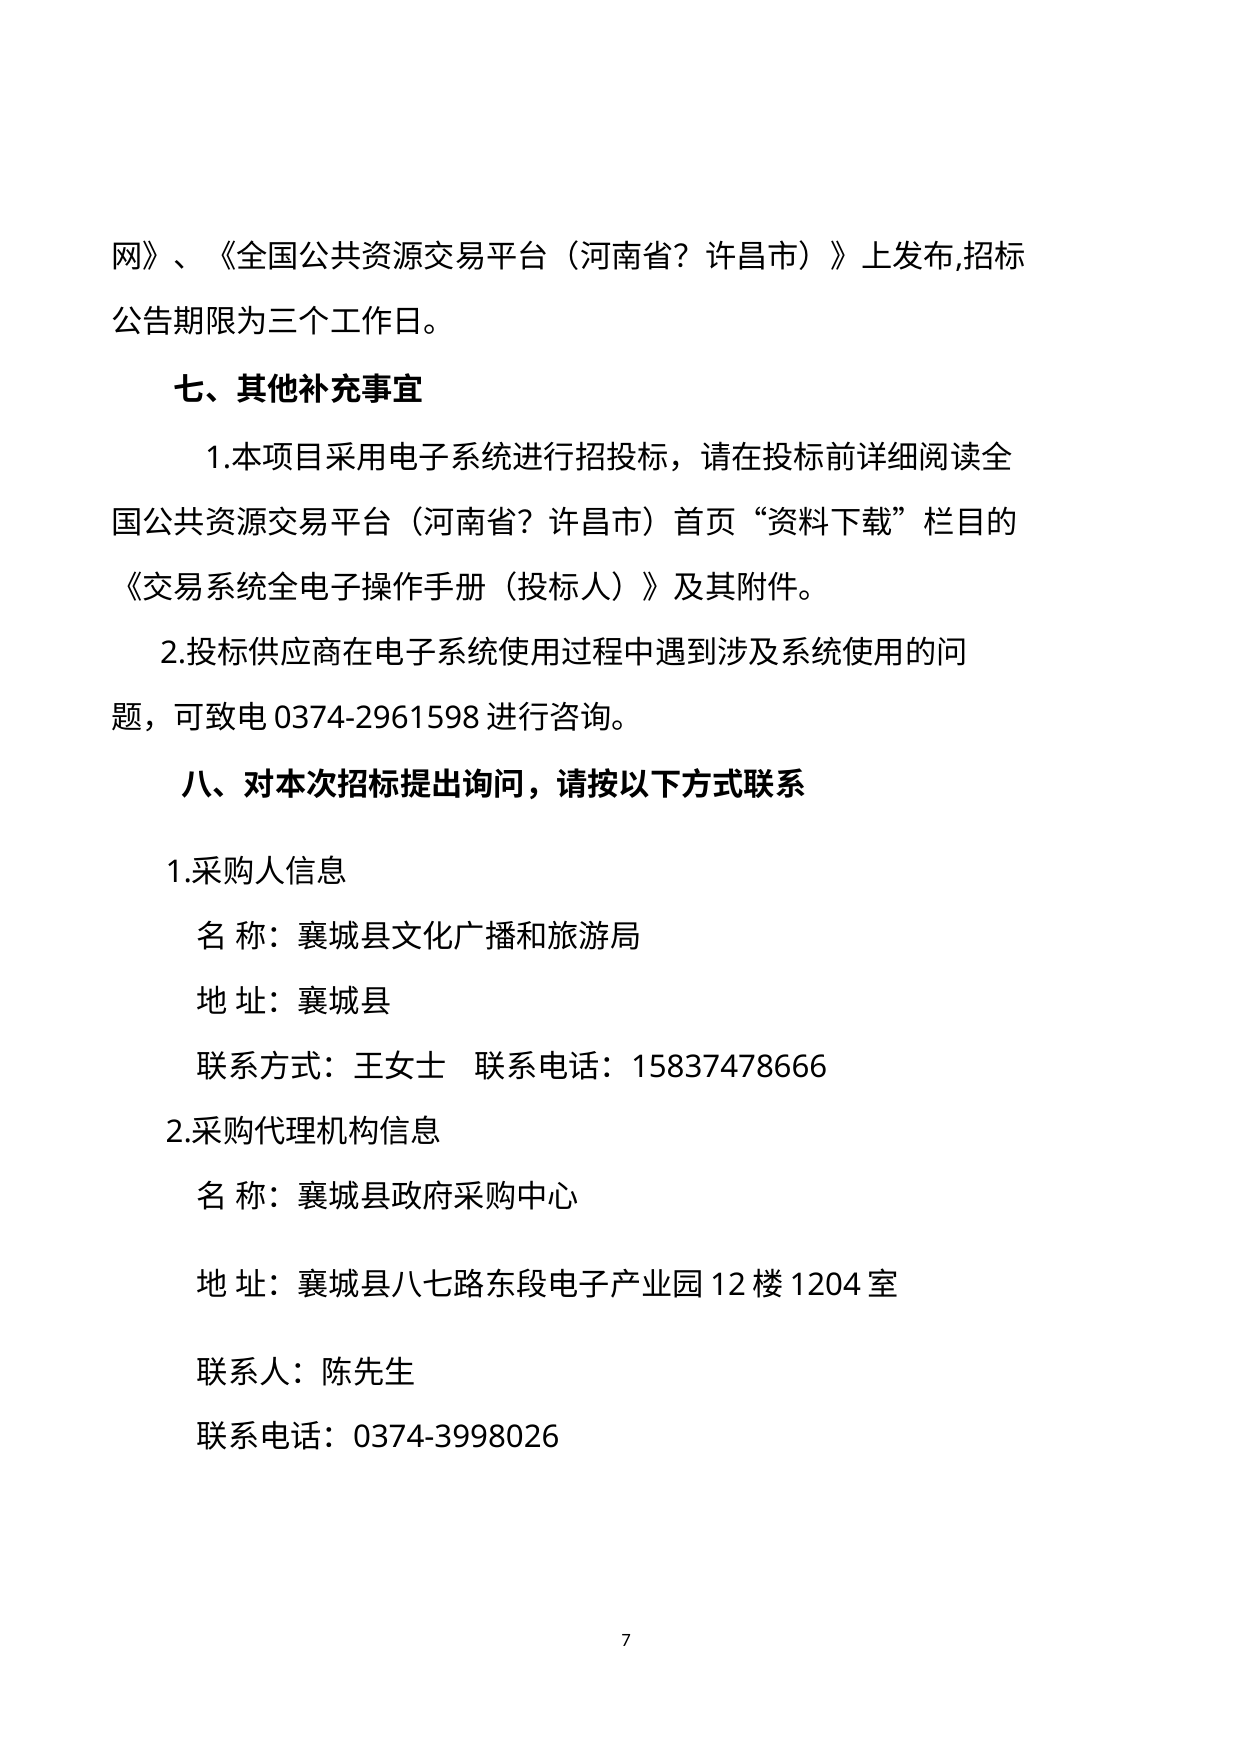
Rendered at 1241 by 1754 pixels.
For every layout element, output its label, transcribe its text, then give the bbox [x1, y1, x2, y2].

text 联系方式：王女士 联系电话：15837478666 [165, 1032, 1087, 1097]
text 联系人：陈先生 [165, 1337, 1087, 1402]
text 联系电话：0374-3998026 [165, 1402, 1087, 1467]
text 2.采购代理机构信息 [165, 1097, 1087, 1162]
text 名 称：襄城县政府采购中心 [165, 1162, 1087, 1227]
table_cell 1.本项目采用电子系统进行招投标，请在投标前详细阅读全国公共资源交易平台（河南省？许昌市）首页“资料下载”栏目的《交易系统全电子操作手册（投标人）》及其附件。 2.投标供应商在电子系统使用过程中遇到涉及系统使用的问题，可致电0374-2961598进行咨询。 [110, 421, 1031, 749]
text 1.采购人信息 [165, 837, 1087, 902]
text 地 址：襄城县 [165, 967, 1087, 1032]
text 地 址：襄城县八七路东段电子产业园12楼1204室 [165, 1249, 1087, 1314]
text 八、对本次招标提出询问，请按以下方式联系 [165, 749, 1087, 814]
text 名 称：襄城县文化广播和旅游局 [165, 902, 1087, 967]
table_cell 七、其他补充事宜 [110, 353, 1031, 421]
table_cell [110, 220, 1031, 353]
